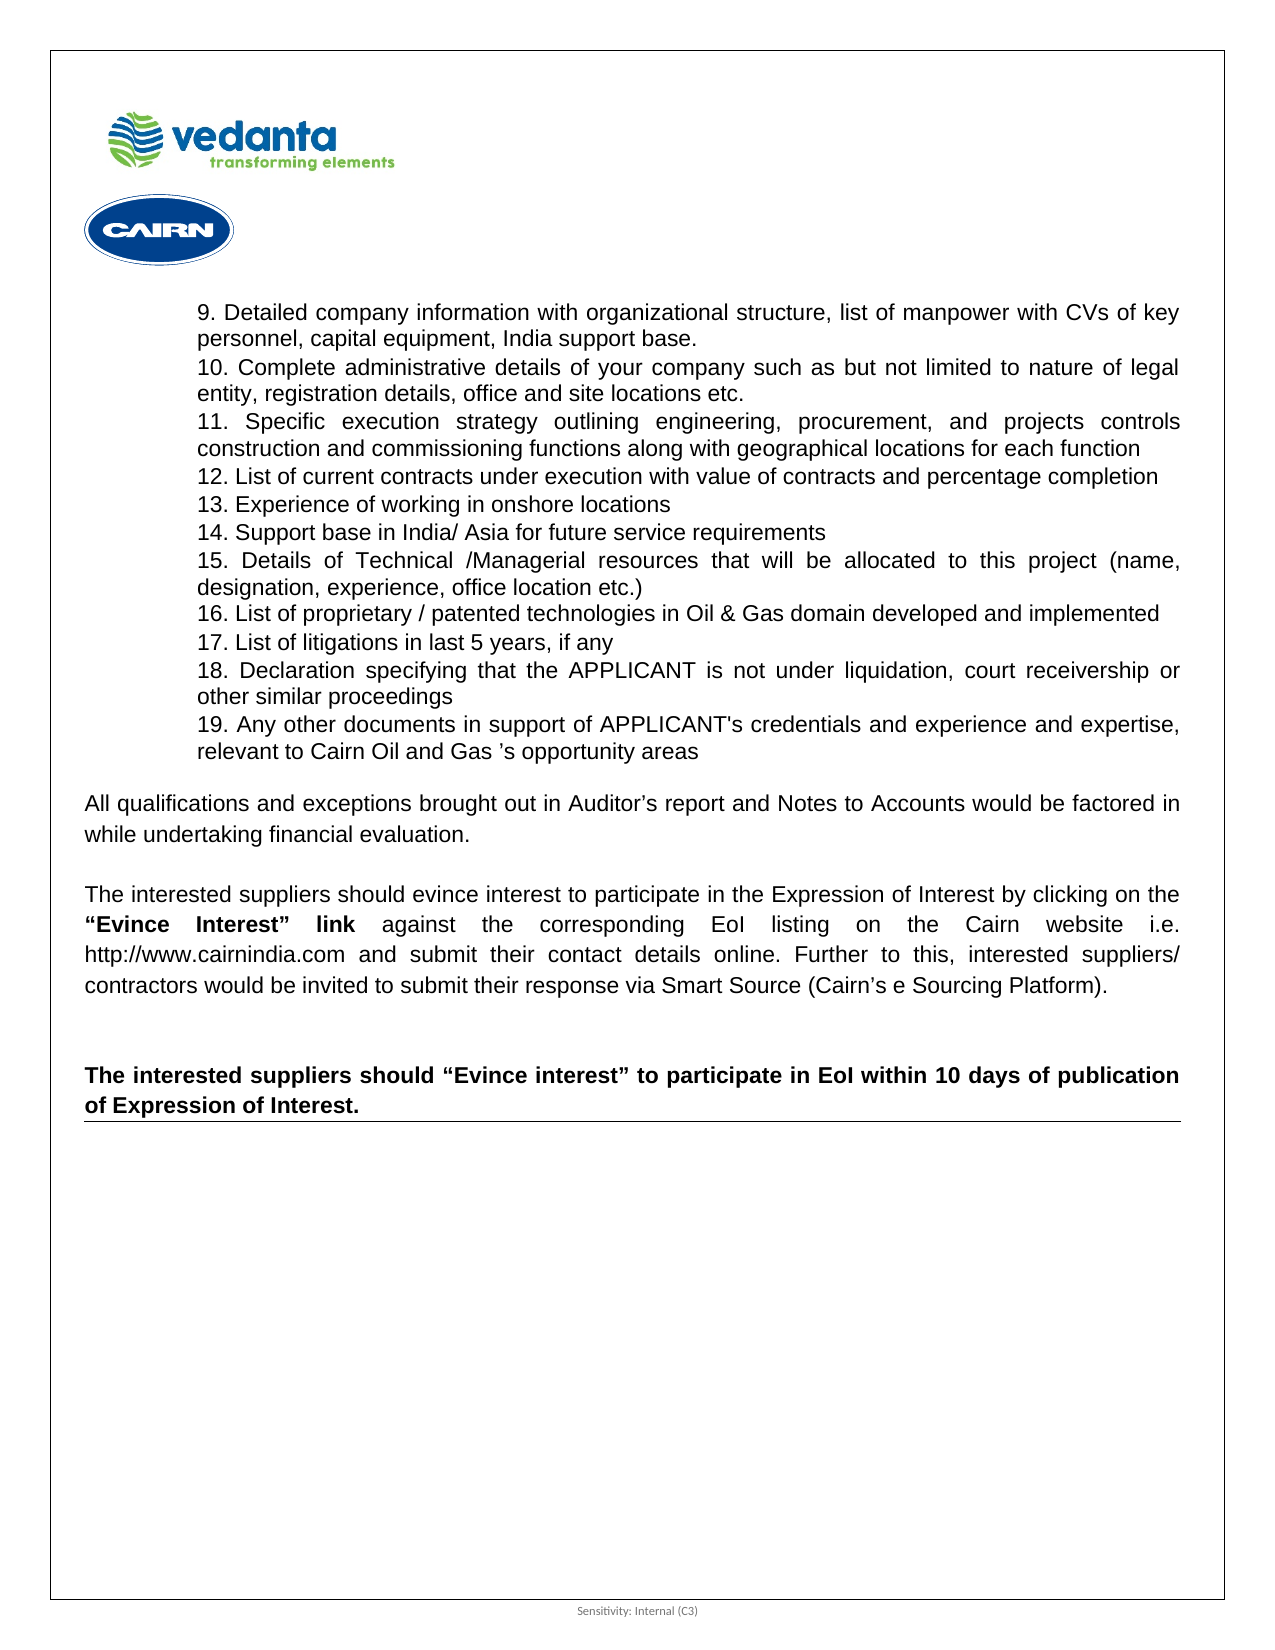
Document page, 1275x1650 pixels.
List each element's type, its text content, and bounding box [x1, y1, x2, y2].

text 12. List of current contracts under execution with value of contracts and percentage completion [197, 463, 1181, 489]
text 15. Details of Technical /Managerial resources that will be allocated to this project (name, designation, experience, office location etc.) [197, 547, 1181, 600]
text 17. List of litigations in last 5 years, if any [197, 628, 1181, 655]
text 9. Detailed company information with organizational structure, list of manpower with CVs of key personnel, capital equipment, India support base. [197, 299, 1181, 352]
text 14. Support base in India/ Asia for future service requirements [197, 519, 1181, 546]
text All qualifications and exceptions brought out in Auditor’s report and Notes to Accounts would be factored in while undertaking financial evaluation. [84, 790, 1181, 847]
text 19. Any other documents in support of APPLICANT's credentials and experience and expertise, relevant to Cairn Oil and Gas ’s opportunity areas [197, 711, 1181, 764]
text The interested suppliers should evince interest to participate in the Expression of Interest by clicking on the “Evince Interest” link against the corresponding EoI listing on the Cairn website i.e. http://www.cairnindia.com and submit their contact details online. Further to this, interested suppliers/ contractors would be invited to submit their response via Smart Source (Cairn’s e Sourcing Platform). [84, 881, 1181, 998]
text 11. Specific execution strategy outlining engineering, procurement, and projects controls construction and commissioning functions along with geographical locations for each function [197, 408, 1181, 461]
text 13. Experience of working in onshore locations [197, 491, 1181, 517]
text The interested suppliers should “Evince interest” to participate in EoI within 10 days of publication of Expression of Interest. [84, 1062, 1181, 1121]
picture [84, 87, 418, 195]
text 16. List of proprietary / patented technologies in Oil & Gas domain developed and implemented [197, 600, 1181, 627]
text 18. Declaration specifying that the APPLICANT is not under liquidation, court receivership or other similar proceedings [197, 657, 1181, 709]
text 10. Complete administrative details of your company such as but not limited to nature of legal entity, registration details, office and site locations etc. [197, 354, 1181, 406]
